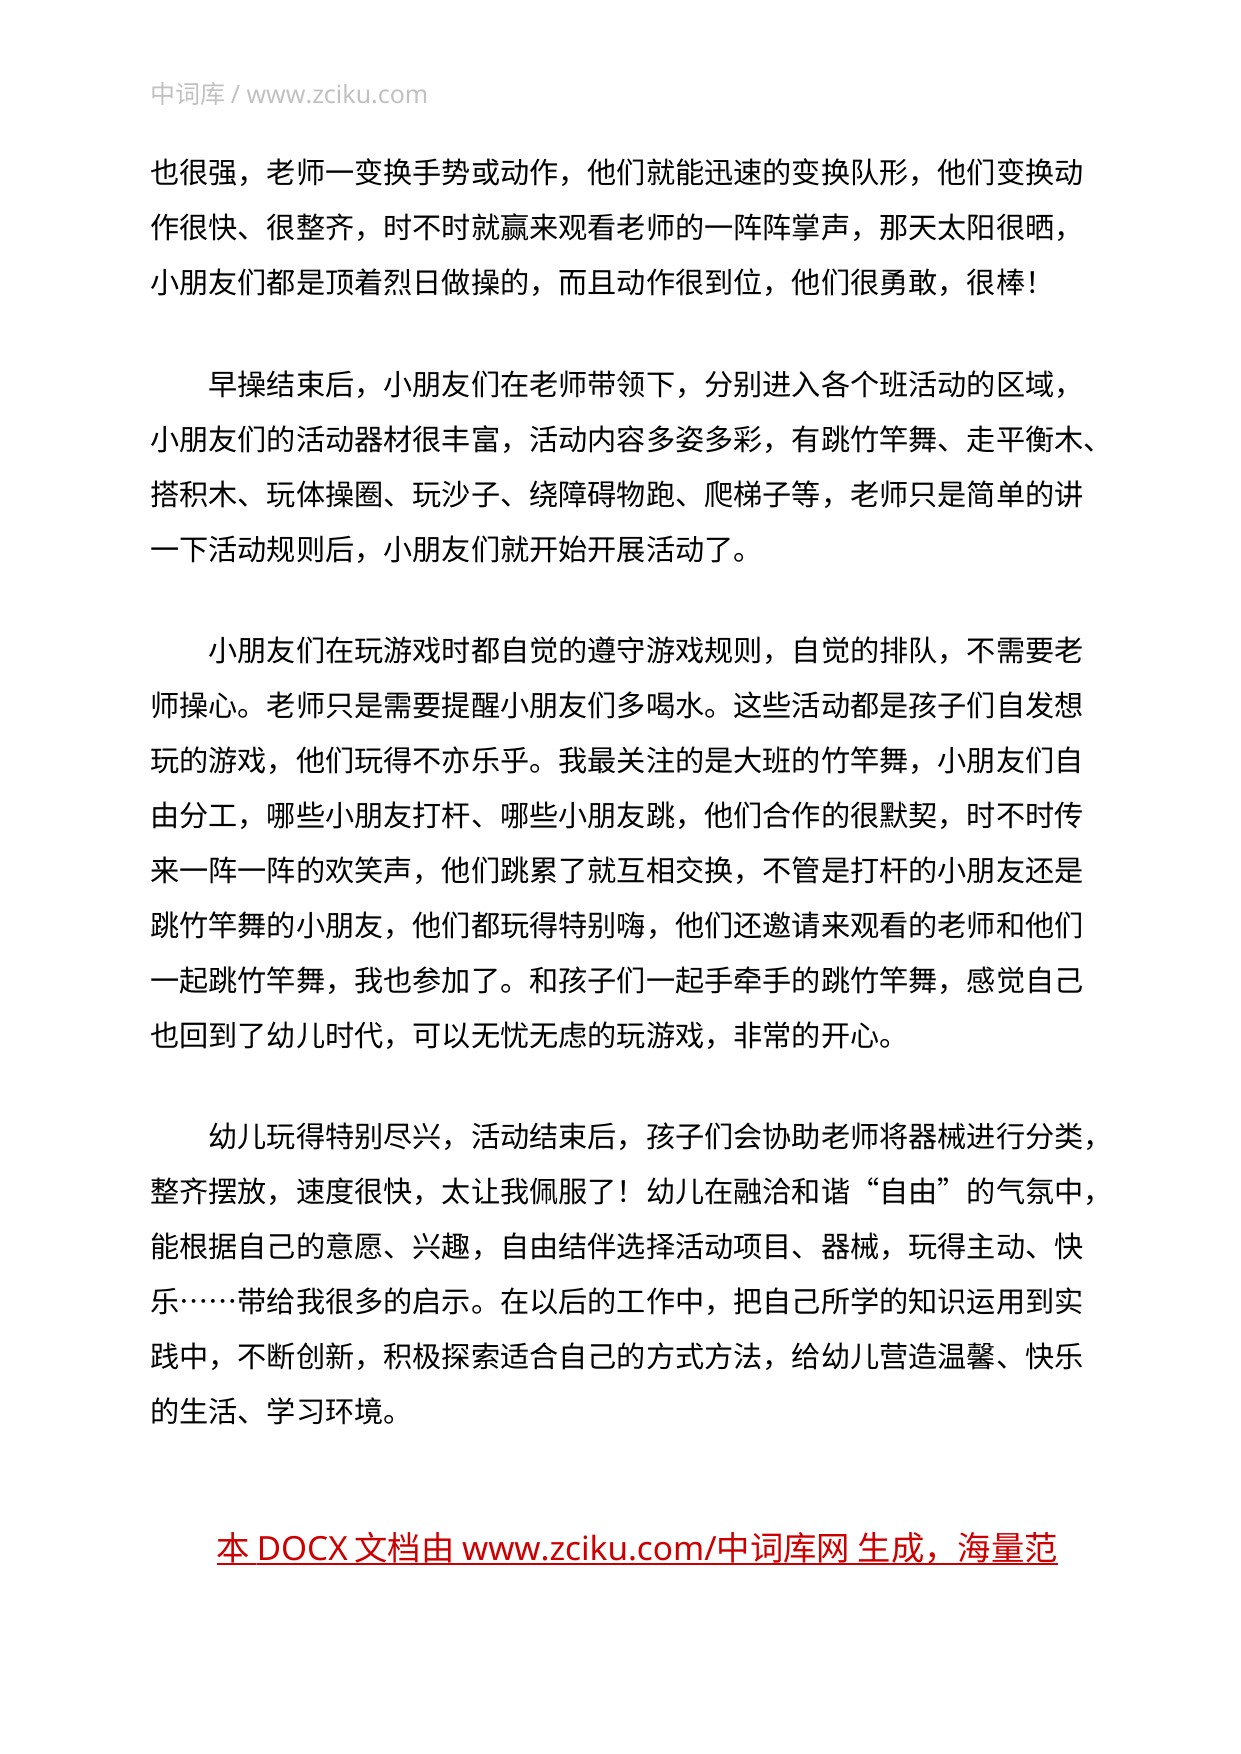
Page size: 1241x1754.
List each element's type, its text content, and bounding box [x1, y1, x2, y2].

text 幼儿玩得特别尽兴，活动结束后，孩子们会协助老师将器械进行分类，整齐摆放，速度很快，太让我佩服了！幼儿在融洽和谐“自由”的气氛中，能根据自己的意愿、兴趣，自由结伴选择活动项目、器械，玩得主动、快乐……带给我很多的启示。在以后的工作中，把自己所学的知识运用到实践中，不断创新，积极探索适合自己的方式方法，给幼儿营造温馨、快乐的生活、学习环境。 [150, 1114, 1090, 1431]
text 早操结束后，小朋友们在老师带领下，分别进入各个班活动的区域，小朋友们的活动器材很丰富，活动内容多姿多彩，有跳竹竿舞、走平衡木、搭积木、玩体操圈、玩沙子、绕障碍物跑、爬梯子等，老师只是简单的讲一下活动规则后，小朋友们就开始开展活动了。 [150, 362, 1090, 568]
text 小朋友们在玩游戏时都自觉的遵守游戏规则，自觉的排队，不需要老师操心。老师只是需要提醒小朋友们多喝水。这些活动都是孩子们自发想玩的游戏，他们玩得不亦乐乎。我最关注的是大班的竹竿舞，小朋友们自由分工，哪些小朋友打杆、哪些小朋友跳，他们合作的很默契，时不时传来一阵一阵的欢笑声，他们跳累了就互相交换，不管是打杆的小朋友还是跳竹竿舞的小朋友，他们都玩得特别嗨，他们还邀请来观看的老师和他们一起跳竹竿舞，我也参加了。和孩子们一起手牵手的跳竹竿舞，感觉自己也回到了幼儿时代，可以无忧无虑的玩游戏，非常的开心。 [150, 628, 1090, 1054]
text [150, 1522, 1090, 1570]
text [150, 150, 1090, 302]
